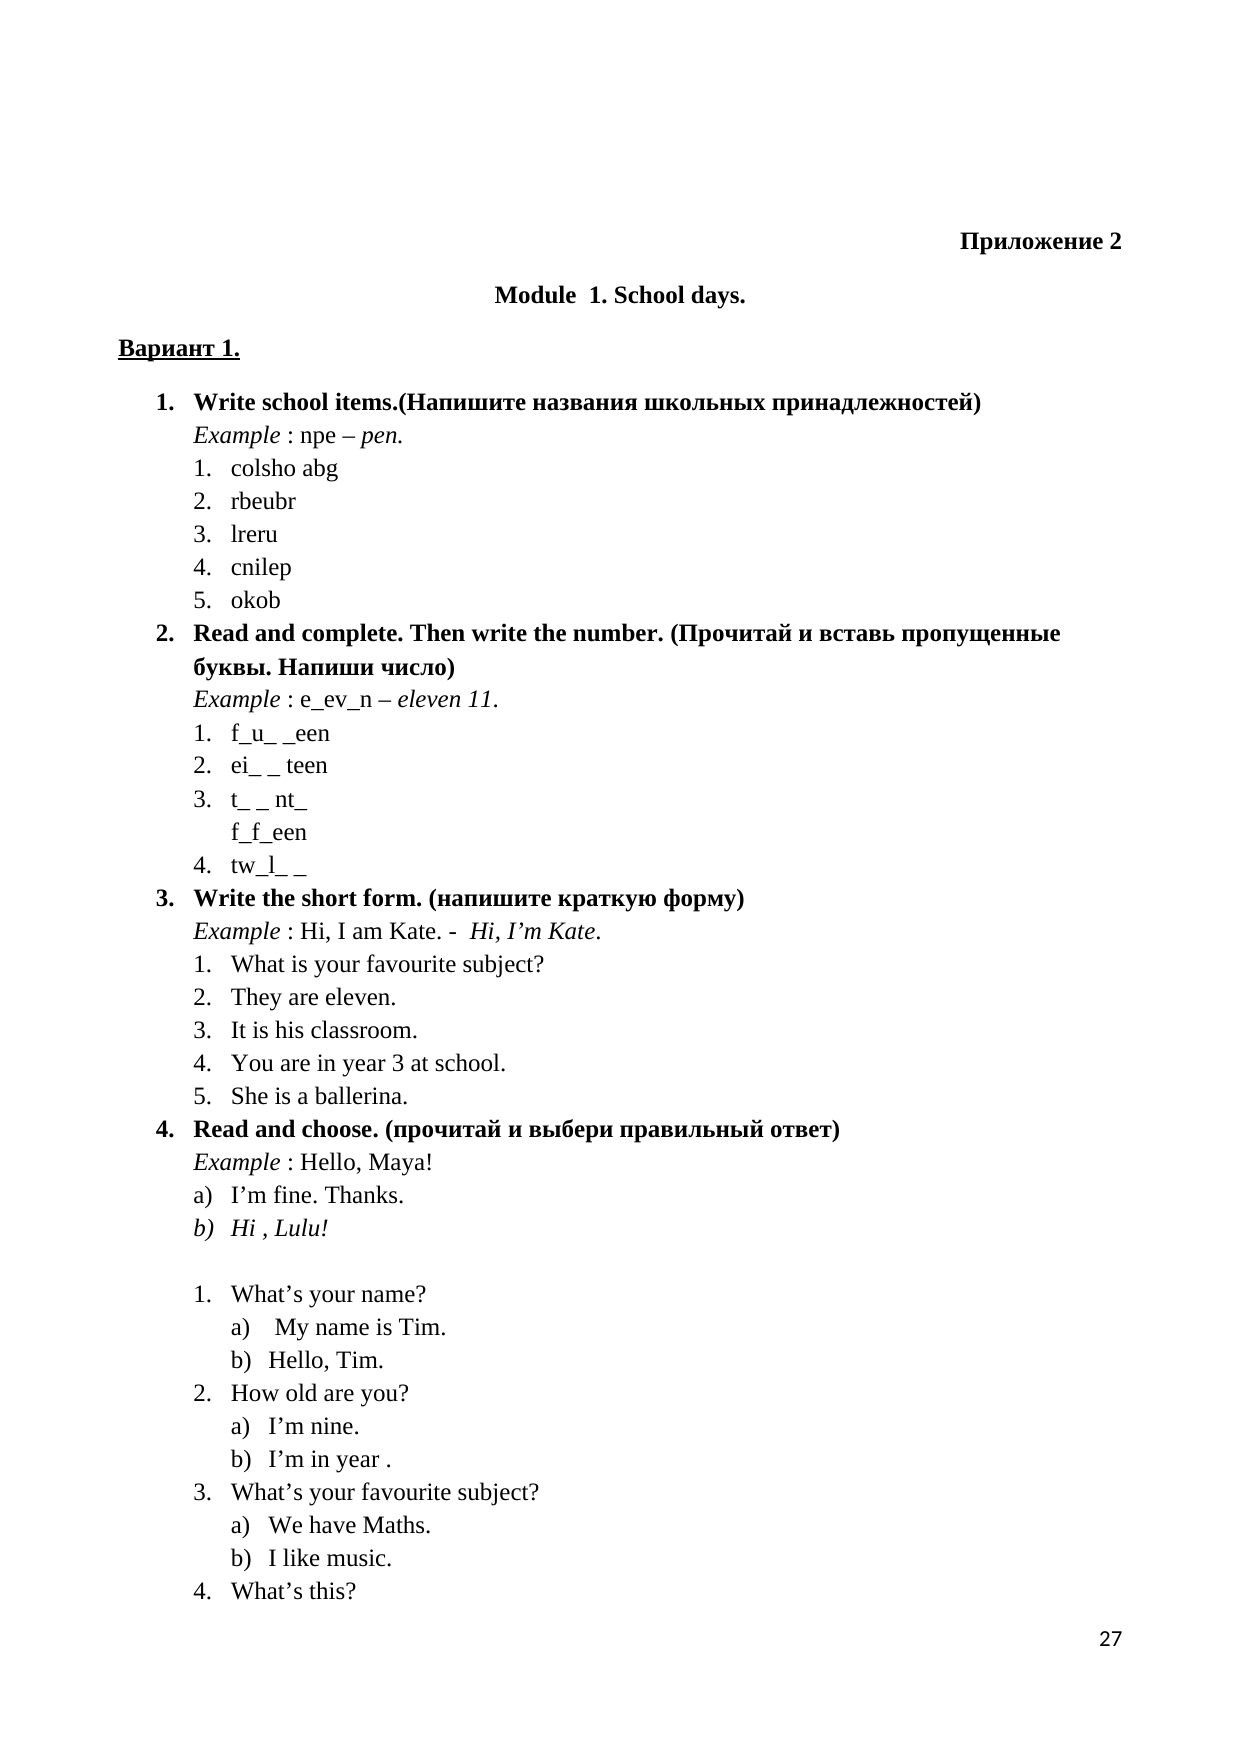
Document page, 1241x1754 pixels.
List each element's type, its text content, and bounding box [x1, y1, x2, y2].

list tw_l_ _ [193, 850, 1122, 878]
list I like music. [231, 1543, 1122, 1572]
list What’s your favourite subject? [193, 1477, 1122, 1506]
list t_ _ nt_ [193, 784, 1122, 812]
list Read and choose. (прочитай и выбери правильный ответ) [156, 1114, 1122, 1143]
list colsho abg [193, 453, 1122, 482]
list My name is Tim. [231, 1312, 1122, 1341]
list rbeubr [193, 486, 1122, 515]
list You are in year 3 at school. [193, 1048, 1122, 1077]
list cnilep [193, 552, 1122, 581]
list Hi , Lulu! [193, 1213, 1122, 1242]
list I’m in year . [231, 1444, 1122, 1473]
list Read and complete. Then write the number. (Прочитай и вставь пропущенные буквы. Напиши число) [156, 618, 1122, 680]
list lreru [193, 519, 1122, 548]
list Hello, Tim. [231, 1345, 1122, 1374]
text Приложение 2 [118, 226, 1122, 254]
list Example : Hi, I am Kate. - Hi, I’m Kate. [193, 916, 1122, 944]
list Write school items.(Напишите названия школьных принадлежностей) [156, 387, 1122, 416]
list What is your favourite subject? [193, 949, 1122, 977]
list Example : npe – pen. [193, 420, 1122, 449]
list f_u_ _een [193, 718, 1122, 746]
list ei_ _ teen [193, 751, 1122, 779]
list I’m fine. Thanks. [193, 1180, 1122, 1209]
list Example : e_ev_n – eleven 11. [193, 684, 1122, 713]
list We have Maths. [231, 1510, 1122, 1539]
list I’m nine. [231, 1411, 1122, 1440]
list okob [193, 586, 1122, 614]
text Вариант 1. [118, 333, 1122, 362]
list Example : Hello, Maya! [193, 1147, 1122, 1176]
list f_f_een [231, 817, 1122, 845]
list Write the short form. (напишите краткую форму) [156, 883, 1122, 911]
list What’s your name? [193, 1279, 1122, 1308]
text Module 1. School days. [118, 280, 1122, 308]
list It is his classroom. [193, 1015, 1122, 1043]
list They are eleven. [193, 982, 1122, 1011]
list How old are you? [193, 1378, 1122, 1407]
list What’s this? [193, 1576, 1122, 1605]
list She is a ballerina. [193, 1081, 1122, 1109]
